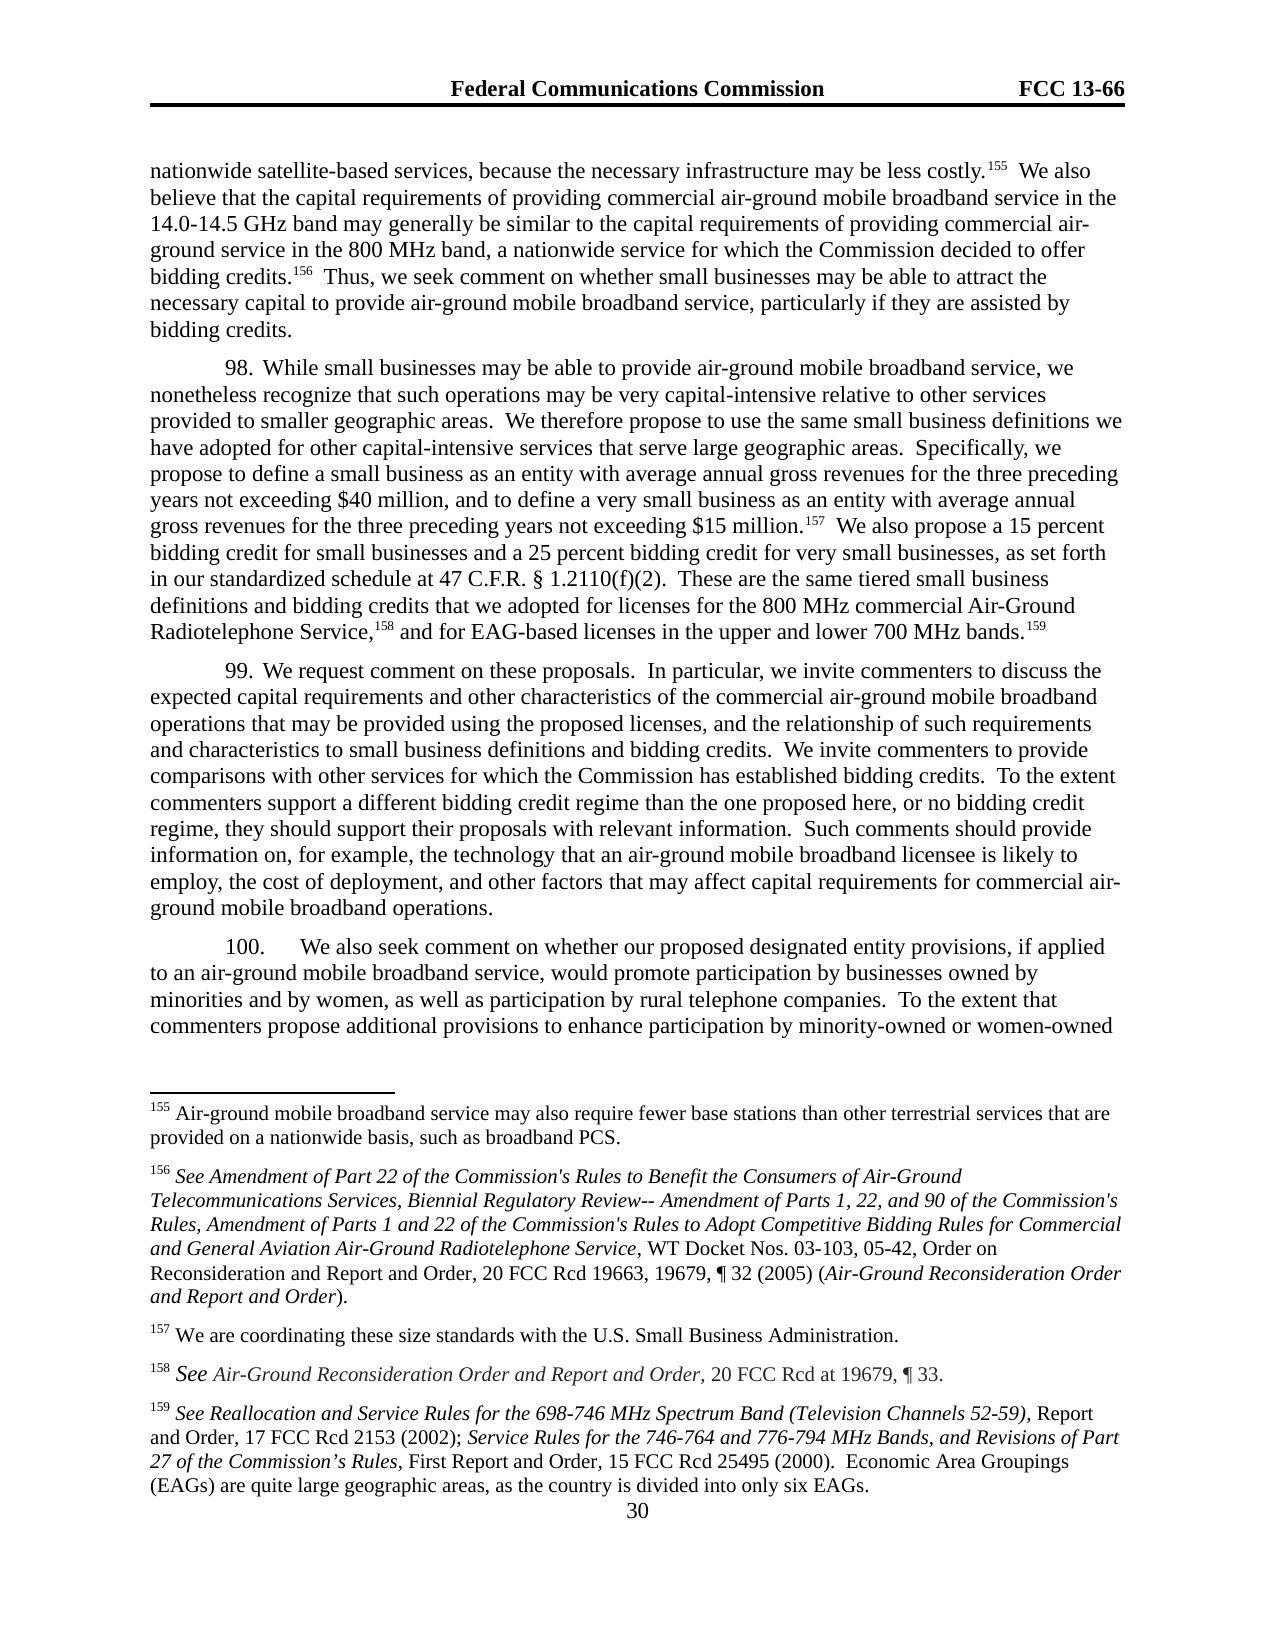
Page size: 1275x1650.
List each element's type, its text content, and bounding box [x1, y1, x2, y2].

list We request comment on these proposals. In particular, we invite commenters to discuss the expected capital requirements and other characteristics of the commercial air-ground mobile broadband operations that may be provided using the proposed licenses, and the relationship of such requirements and characteristics to small business definitions and bidding credits. We invite commenters to provide comparisons with other services for which the Commission has established bidding credits. To the extent commenters support a different bidding credit regime than the one proposed here, or no bidding credit regime, they should support their proposals with relevant information. Such comments should provide information on, for example, the technology that an air-ground mobile broadband licensee is likely to employ, the cost of deployment, and other factors that may affect capital requirements for commercial air-ground mobile broadband operations. [150, 657, 1125, 920]
list We propose to make small business bidding credits available for the 14.0-14.5 GHz air-ground mobile broadband service. In the past, the Commission has declined to adopt provisions for designated entities for certain nationwide services, such as the direct broadcast satellite (DBS) service and the digital audio radio service (DARS), where applicants faced extremely high implementation costs and it was unclear whether small businesses could attract the capital necessary to implement and provide a nationwide service. Moreover, the legislative history of the designated entity provisions of Section 309(j) demonstrates that Congress did not necessarily intend that the Commission adopt special measures for designated entities in nationwide services. Our proposal to offer small business bidding credits here is based on our belief that deployment and operational costs may be significantly lower than for other previously-authorized nationwide services. For example, a licensee may be able to initiate the proposed air-ground mobile broadband system along primary flight paths and then gradually phase in service at lower cost than was required for services such as DBS and DARS. We believe that the operation of an air-ground mobile broadband service may require relatively lower capital expenditures than those nationwide satellite-based services, because the necessary infrastructure may be less costly. We also believe that the capital requirements of providing commercial air-ground mobile broadband service in the 14.0-14.5 GHz band may generally be similar to the capital requirements of providing commercial air-ground service in the 800 MHz band, a nationwide service for which the Commission decided to offer bidding credits. Thus, we seek comment on whether small businesses may be able to attract the necessary capital to provide air-ground mobile broadband service, particularly if they are assisted by bidding credits. [150, 157, 1125, 342]
list While small businesses may be able to provide air-ground mobile broadband service, we nonetheless recognize that such operations may be very capital-intensive relative to other services provided to smaller geographic areas. We therefore propose to use the same small business definitions we have adopted for other capital-intensive services that serve large geographic areas. Specifically, we propose to define a small business as an entity with average annual gross revenues for the three preceding years not exceeding $40 million, and to define a very small business as an entity with average annual gross revenues for the three preceding years not exceeding $15 million. We also propose a 15 percent bidding credit for small businesses and a 25 percent bidding credit for very small businesses, as set forth in our standardized schedule at 47 C.F.R. § 1.2110(f)(2). These are the same tiered small business definitions and bidding credits that we adopted for licenses for the 800 MHz commercial Air-Ground Radiotelephone Service, and for EAG-based licenses in the upper and lower 700 MHz bands. [150, 354, 1125, 644]
list We also seek comment on whether our proposed designated entity provisions, if applied to an air-ground mobile broadband service, would promote participation by businesses owned by minorities and by women, as well as participation by rural telephone companies. To the extent that commenters propose additional provisions to enhance participation by minority-owned or women-owned businesses, commenters should address how we should craft such provisions to meet the relevant standards of judicial review. [150, 933, 1125, 1038]
